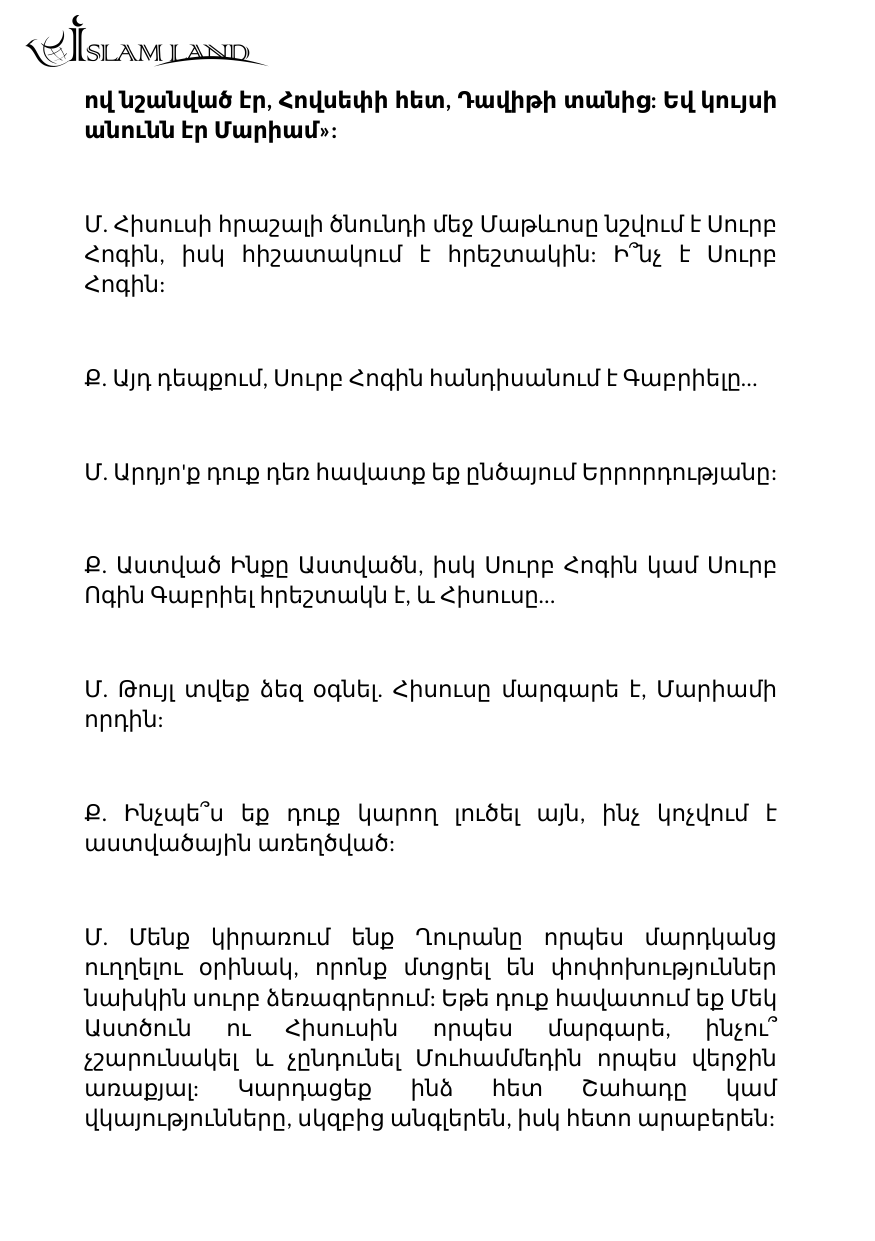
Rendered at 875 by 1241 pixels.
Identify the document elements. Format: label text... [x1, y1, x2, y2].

picture [25, 15, 269, 67]
text Մ. Թույլ տվեք ձեզ օգնել. Հիսուսը մարգարե է, Մարիամի որդին: [84, 675, 777, 734]
text Ք. Այդ դեպքում, Սուրբ Հոգին հանդիսանում է Գաբրիելը… [84, 364, 777, 392]
text Ք. Աստված Ինքը Աստվածն, իսկ Սուրբ Հոգին կամ Սուրբ Ոգին Գաբրիել հրեշտակն է, և Հիսուսը… [84, 551, 777, 610]
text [84, 86, 777, 144]
text Մ. Արդյո'ք դուք դեռ հավատք եք ընծայում Երրորդությանը: [84, 458, 777, 486]
text Մ. Հիսուսի հրաշալի ծնունդի մեջ Մաթևոսը նշվում է Սուրբ Հոգին, իսկ հիշատակում է հրեշտակին: Ի՞նչ է Սուրբ Հոգին: [84, 210, 777, 298]
text Ք. Ինչպե՞ս եք դուք կարող լուծել այն, ինչ կոչվում է աստվածային առեղծված: [84, 799, 777, 858]
text Մ. Մենք կիրառում ենք Ղուրանը որպես մարդկանց ուղղելու օրինակ, որոնք մտցրել են փոփոխություններ նախկին սուրբ ձեռագրերում: Եթե դուք հավատում եք Մեկ Աստծուն ու Հիսուսին որպես մարգարե, ինչու՞ չշարունակել և չընդունել Մուհամմեդին որպես վերջին առաքյալ: Կարդացեք ինձ հետ Շահադը կամ վկայությունները, սկզբից անգլերեն, իսկ հետո արաբերեն: [84, 923, 777, 1133]
